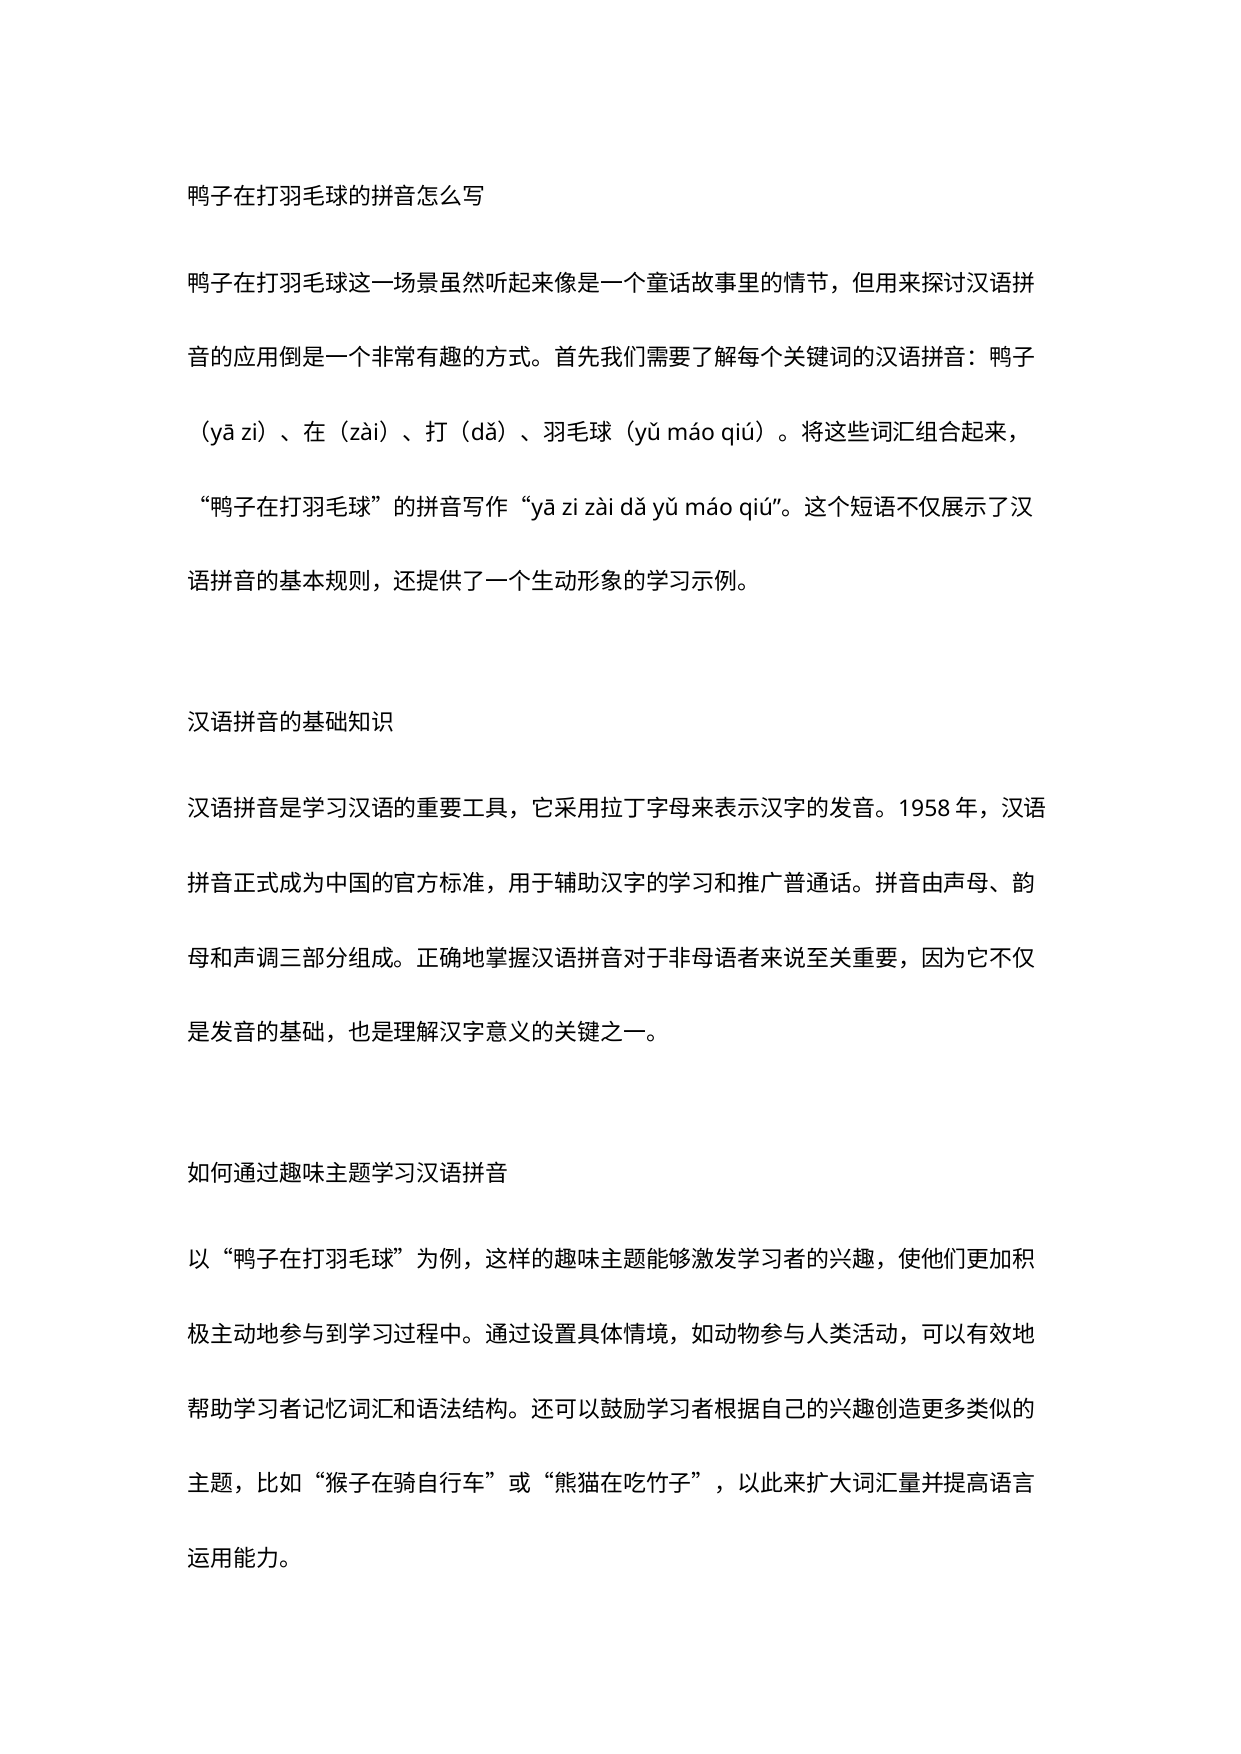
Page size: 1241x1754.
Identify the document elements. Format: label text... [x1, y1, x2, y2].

text 鸭子在打羽毛球的拼音怎么写 [187, 162, 1053, 227]
text 汉语拼音的基础知识 [187, 688, 1053, 753]
text 以“鸭子在打羽毛球”为例，这样的趣味主题能够激发学习者的兴趣，使他们更加积极主动地参与到学习过程中。通过设置具体情境，如动物参与人类活动，可以有效地帮助学习者记忆词汇和语法结构。还可以鼓励学习者根据自己的兴趣创造更多类似的主题，比如“猴子在骑自行车”或“熊猫在吃竹子”，以此来扩大词汇量并提高语言运用能力。 [187, 1225, 1053, 1589]
text 汉语拼音是学习汉语的重要工具，它采用拉丁字母来表示汉字的发音。1958年，汉语拼音正式成为中国的官方标准，用于辅助汉字的学习和推广普通话。拼音由声母、韵母和声调三部分组成。正确地掌握汉语拼音对于非母语者来说至关重要，因为它不仅是发音的基础，也是理解汉字意义的关键之一。 [187, 774, 1053, 1063]
text 鸭子在打羽毛球这一场景虽然听起来像是一个童话故事里的情节，但用来探讨汉语拼音的应用倒是一个非常有趣的方式。首先我们需要了解每个关键词的汉语拼音：鸭子（yā zi）、在（zài）、打（dǎ）、羽毛球（yǔ máo qiú）。将这些词汇组合起来，“鸭子在打羽毛球”的拼音写作“yā zi zài dǎ yǔ máo qiú”。这个短语不仅展示了汉语拼音的基本规则，还提供了一个生动形象的学习示例。 [187, 248, 1053, 612]
text 如何通过趣味主题学习汉语拼音 [187, 1139, 1053, 1204]
